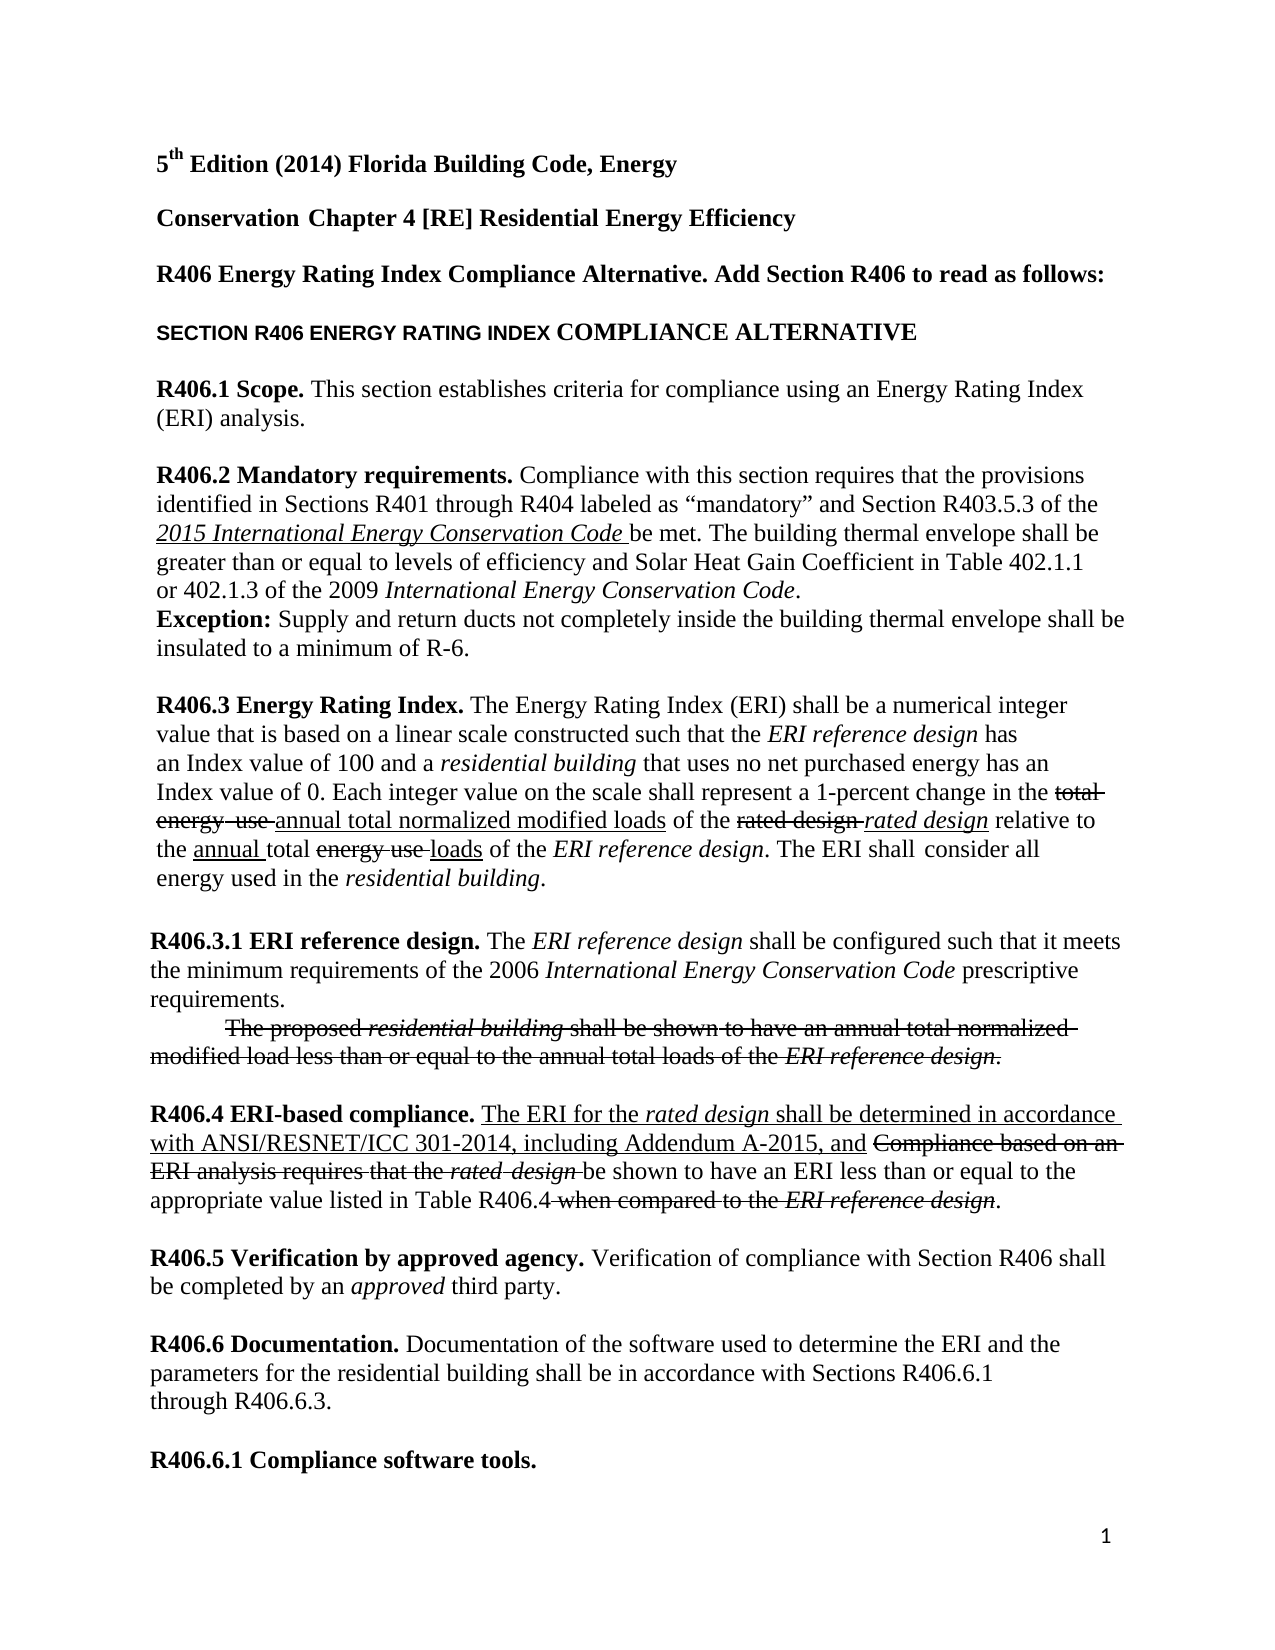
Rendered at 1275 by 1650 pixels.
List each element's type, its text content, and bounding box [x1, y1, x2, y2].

text SECTION R406 ENERGY RATING INDEX COMPLIANCE ALTERNATIVE [156, 317, 1135, 346]
text R406.6 Documentation. Documentation of the software used to determine the ERI and the parameters for the residential building shall be in accordance with Sections R406.6.1 through R406.6.3. [150, 1329, 1069, 1415]
text R406.4 ERI-based compliance. The ERI for the rated design shall be determined in accordance with ANSI/RESNET/ICC 301-2014, including Addendum A-2015, and Compliance based on an ERI analysis requires that the rated design be shown to have an ERI less than or equal to the appropriate value listed in Table R406.4 when compared to the ERI reference design. [150, 1099, 1127, 1214]
text 5th Edition (2014) Florida Building Code, Energy Conservation Chapter 4 [RE] Residential Energy Efficiency [156, 144, 813, 232]
text The proposed residential building shall be shown to have an annual total normalized modified load less than or equal to the annual total loads of the ERI reference design. [150, 1013, 1124, 1070]
subtitle R406.6.1 Compliance software tools. [150, 1445, 1073, 1473]
text R406.3 Energy Rating Index. The Energy Rating Index (ERI) shall be a numerical integer value that is based on a linear scale constructed such that the ERI reference design has [156, 691, 1100, 748]
text R406 Energy Rating Index Compliance Alternative. Add Section R406 to read as follows: [156, 259, 1135, 288]
text R406.1 Scope. This section establishes criteria for compliance using an Energy Rating Index (ERI) analysis. [156, 374, 1092, 432]
text R406.2 Mandatory requirements. Compliance with this section requires that the provisions identified in Sections R401 through R404 labeled as “mandatory” and Section R403.5.3 of the 2015 International Energy Conservation Code be met. The building thermal envelope shall be greater than or equal to levels of efficiency and Solar Heat Gain Coefficient in Table 402.1.1 or 402.1.3 of the 2009 International Energy Conservation Code. [156, 461, 1107, 604]
text an Index value of 100 and a residential building that uses no net purchased energy has an Index value of 0. Each integer value on the scale shall represent a 1-percent change in the total energy use annual total normalized modified loads of the rated design rated design relative to the annual total energy use loads of the ERI reference design. The ERI shall consider all energy used in the residential building. [156, 748, 1107, 892]
text Exception: Supply and return ducts not completely inside the building thermal envelope shall be insulated to a minimum of R-6. [156, 604, 1135, 662]
text R406.5 Verification by approved agency. Verification of compliance with Section R406 shall be completed by an approved third party. [150, 1243, 1127, 1300]
text R406.3.1 ERI reference design. The ERI reference design shall be configured such that it meets the minimum requirements of the 2006 International Energy Conservation Code prescriptive requirements. [150, 926, 1124, 1013]
